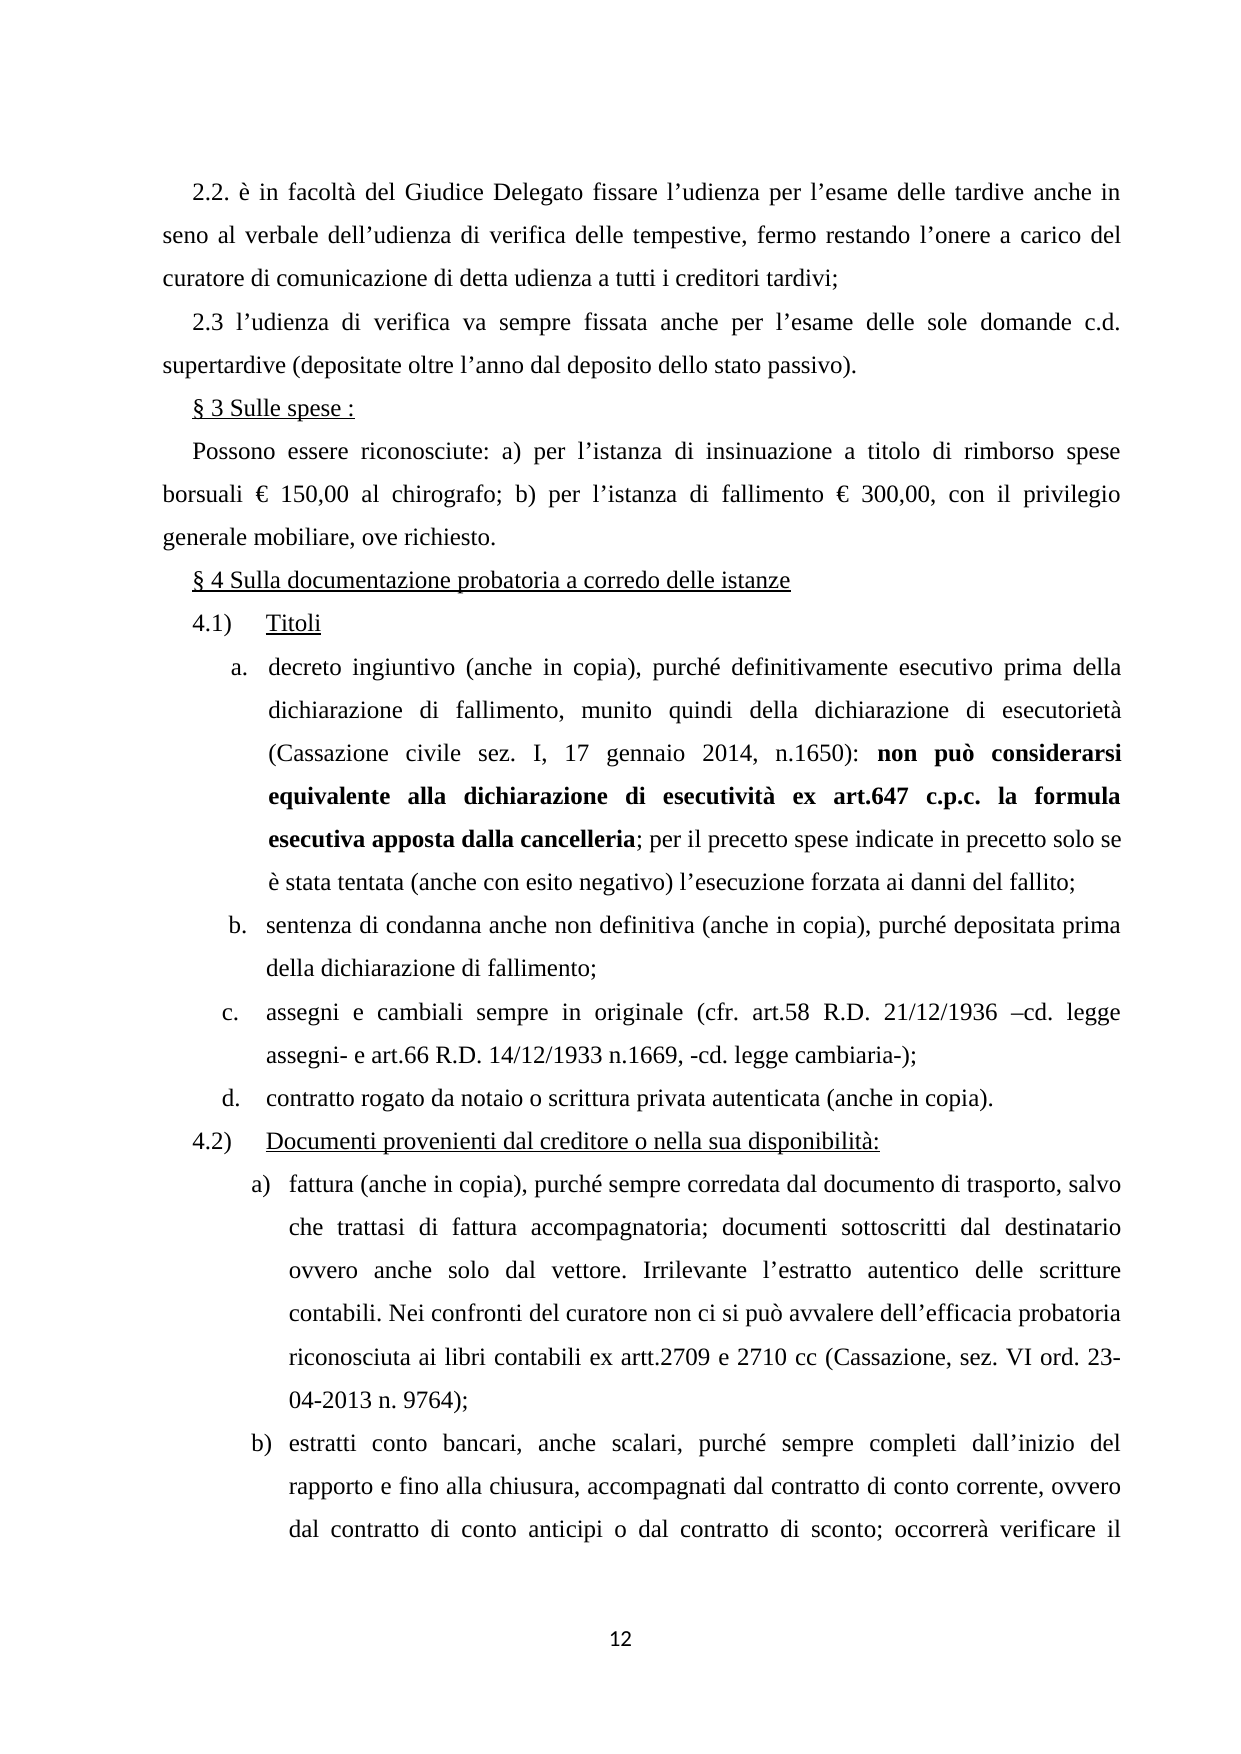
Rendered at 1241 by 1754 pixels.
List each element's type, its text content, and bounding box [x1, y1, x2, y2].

list Titoli [192, 608, 1122, 637]
list sentenza di condanna anche non definitiva (anche in copia), purché depositata prima della dichiarazione di fallimento; [228, 910, 1122, 982]
text 2.3 l’udienza di verifica va sempre fissata anche per l’esame delle sole domande c.d. supertardive (depositate oltre l’anno dal deposito dello stato passivo). [162, 307, 1122, 378]
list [251, 1428, 1122, 1543]
list fattura (anche in copia), purché sempre corredata dal documento di trasporto, salvo che trattasi di fattura accompagnatoria; documenti sottoscritti dal destinatario ovvero anche solo dal vettore. Irrilevante l’estratto autentico delle scritture contabili. Nei confronti del curatore non ci si può avvalere dell’efficacia probatoria riconosciuta ai libri contabili ex artt.2709 e 2710 cc (Cassazione, sez. VI ord. 23-04-2013 n. 9764); [251, 1169, 1122, 1413]
text Possono essere riconosciute: a) per l’istanza di insinuazione a titolo di rimborso spese borsuali € 150,00 al chirografo; b) per l’istanza di fallimento € 300,00, con il privilegio generale mobiliare, ove richiesto. [162, 436, 1122, 551]
list Documenti provenienti dal creditore o nella sua disponibilità: [192, 1126, 1122, 1155]
list assegni e cambiali sempre in originale (cfr. art.58 R.D. 21/12/1936 –cd. legge assegni- e art.66 R.D. 14/12/1933 n.1669, -cd. legge cambiaria-); [222, 997, 1122, 1068]
list contratto rogato da notaio o scrittura privata autenticata (anche in copia). [222, 1083, 1122, 1112]
text § 3 Sulle spese : [162, 393, 1122, 422]
list decreto ingiuntivo (anche in copia), purché definitivamente esecutivo prima della dichiarazione di fallimento, munito quindi della dichiarazione di esecutorietà (Cassazione civile sez. I, 17 gennaio 2014, n.1650): non può considerarsi equivalente alla dichiarazione di esecutività ex art.647 c.p.c. la formula esecutiva apposta dalla cancelleria; per il precetto spese indicate in precetto solo se è stata tentata (anche con esito negativo) l’esecuzione forzata ai danni del fallito; [231, 652, 1122, 896]
text § 4 Sulla documentazione probatoria a corredo delle istanze [162, 565, 1122, 594]
text 2.2. è in facoltà del Giudice Delegato fissare l’udienza per l’esame delle tardive anche in seno al verbale dell’udienza di verifica delle tempestive, fermo restando l’onere a carico del curatore di comunicazione di detta udienza a tutti i creditori tardivi; [162, 177, 1122, 292]
